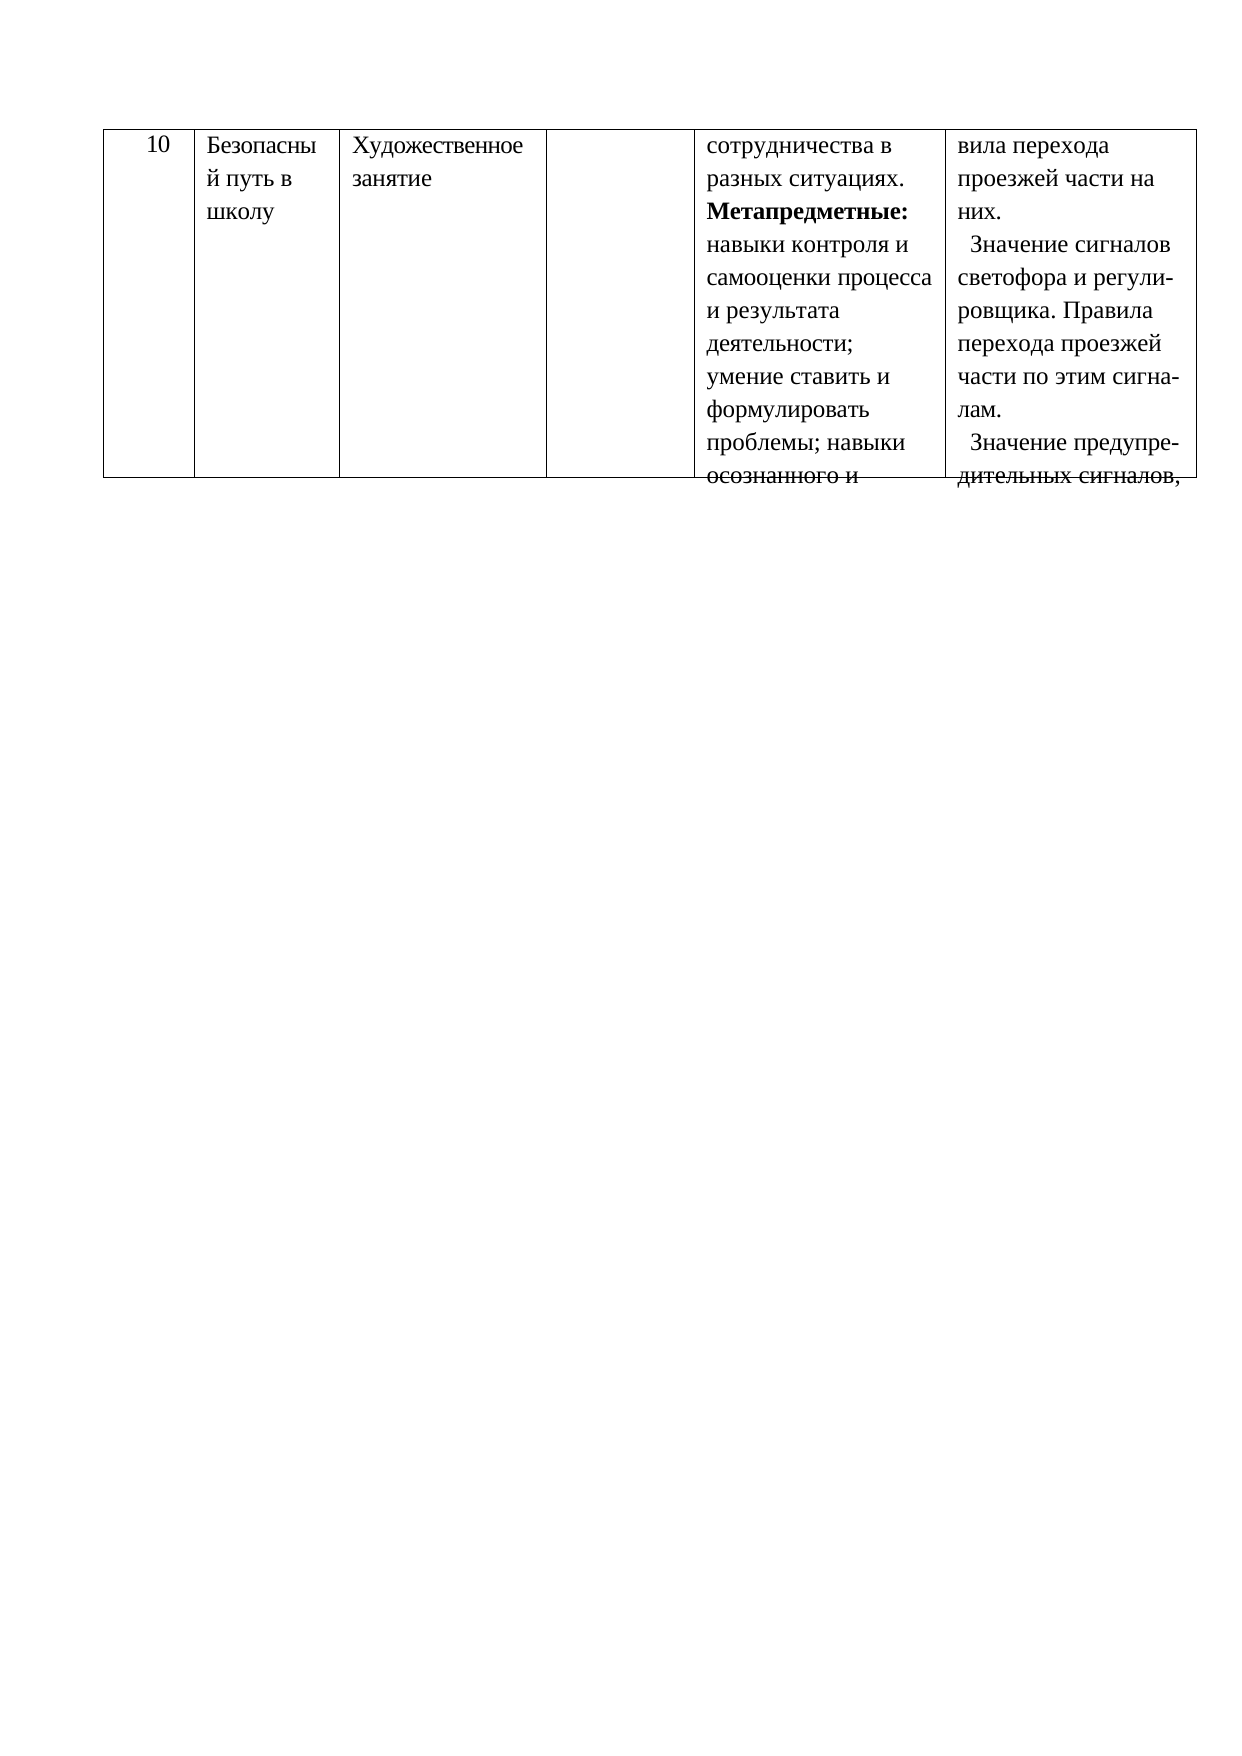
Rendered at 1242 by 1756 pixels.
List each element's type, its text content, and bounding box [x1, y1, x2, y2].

table_cell Безопасны й путь в школу [195, 130, 339, 477]
table_cell Художественное занятие [340, 130, 546, 477]
table_cell [547, 130, 694, 477]
table_cell 10 [104, 130, 194, 477]
